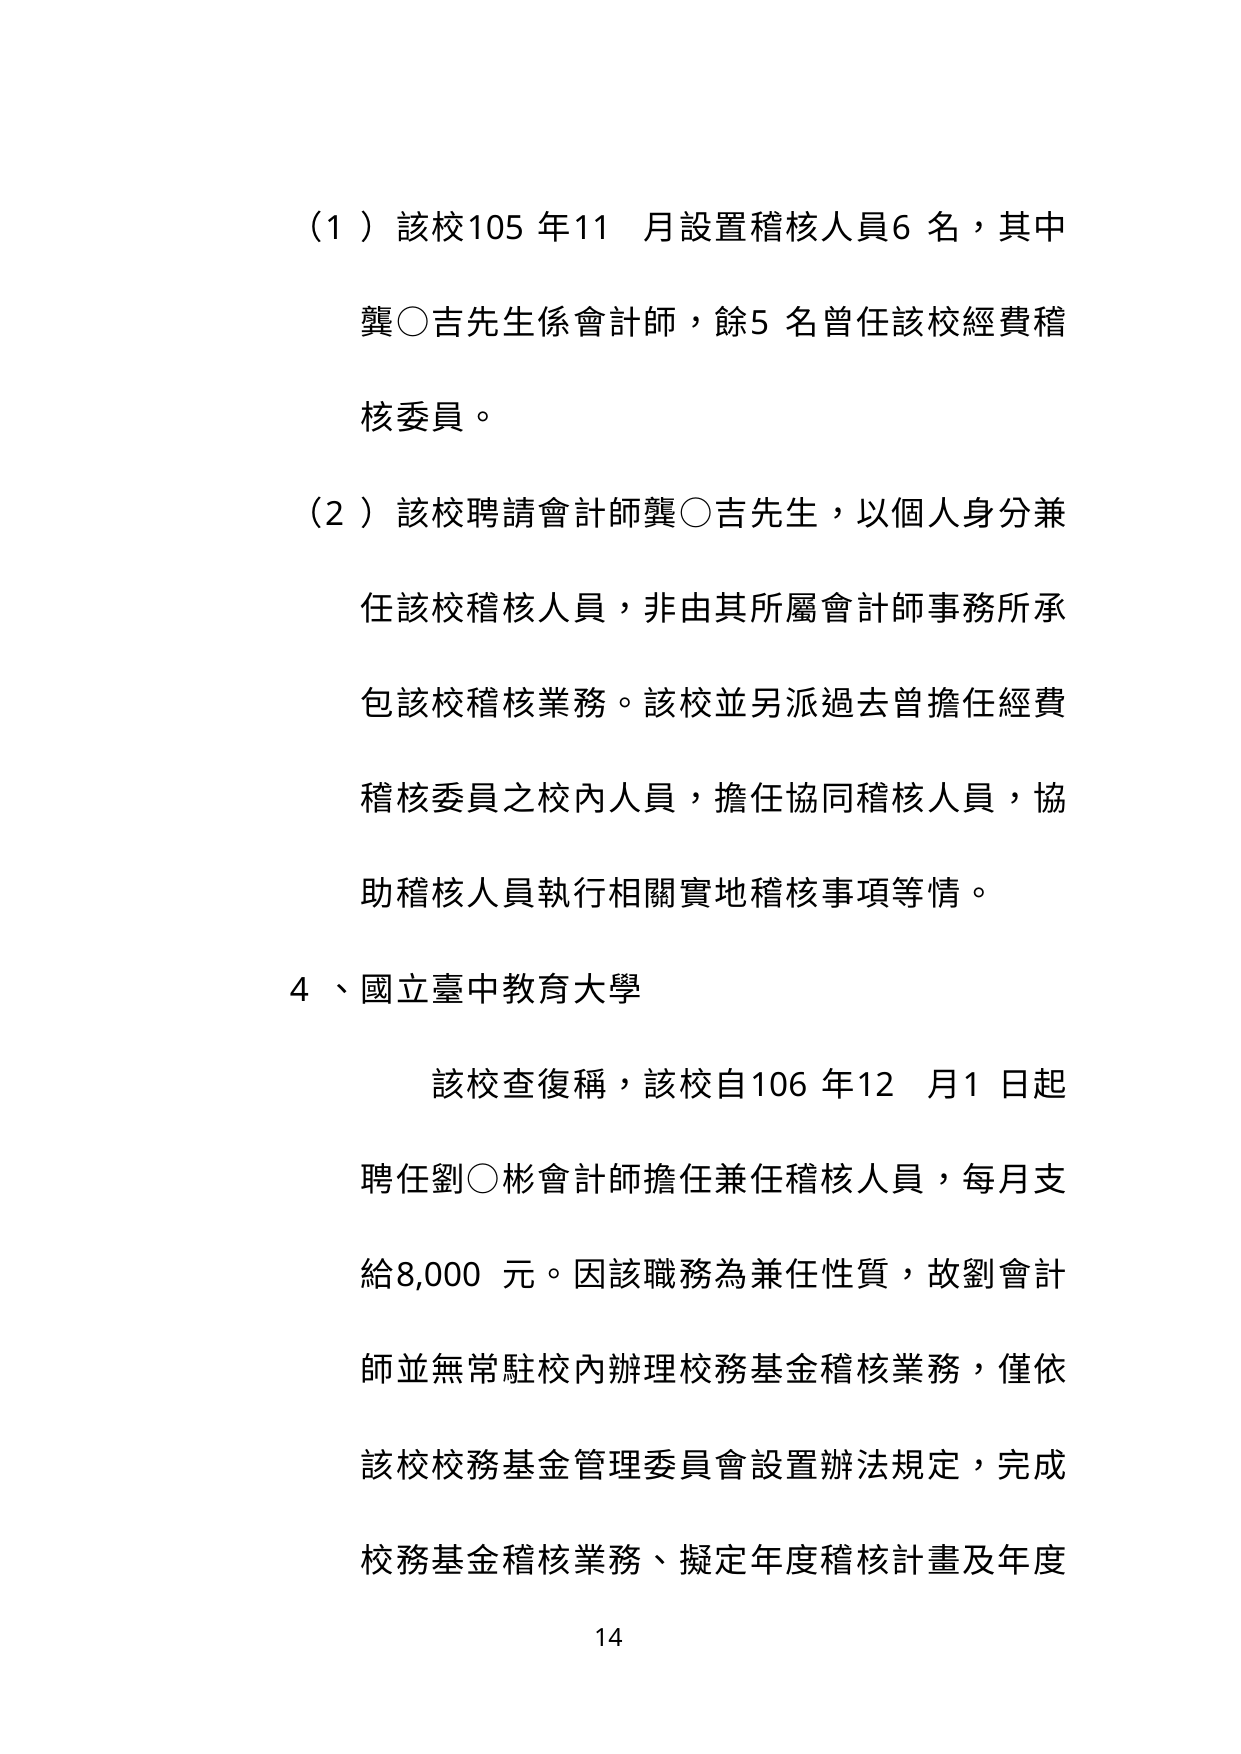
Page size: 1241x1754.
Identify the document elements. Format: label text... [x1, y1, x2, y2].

subtitle 該校105年11月設置稽核人員6名，其中龔○吉先生係會計師，餘5名曾任該校經費稽核委員。 [266, 177, 1069, 463]
subtitle 國立臺中教育大學 [272, 939, 1069, 1034]
subtitle 該校聘請會計師龔○吉先生，以個人身分兼任該校稽核人員，非由其所屬會計師事務所承包該校稽核業務。該校並另派過去曾擔任經費稽核委員之校內人員，擔任協同稽核人員，協助稽核人員執行相關實地稽核事項等情。 [266, 463, 1069, 939]
text 該校查復稱，該校自106年12月1日起聘任劉○彬會計師擔任兼任稽核人員，每月支給8,000元。因該職務為兼任性質，故劉會計師並無常駐校內辦理校務基金稽核業務，僅依該校校務基金管理委員會設置辦法規定，完成校務基金稽核業務、擬定年度稽核計畫及年度稽核報告，並配合出席相關會議報告等情。 [325, 1034, 1069, 1605]
